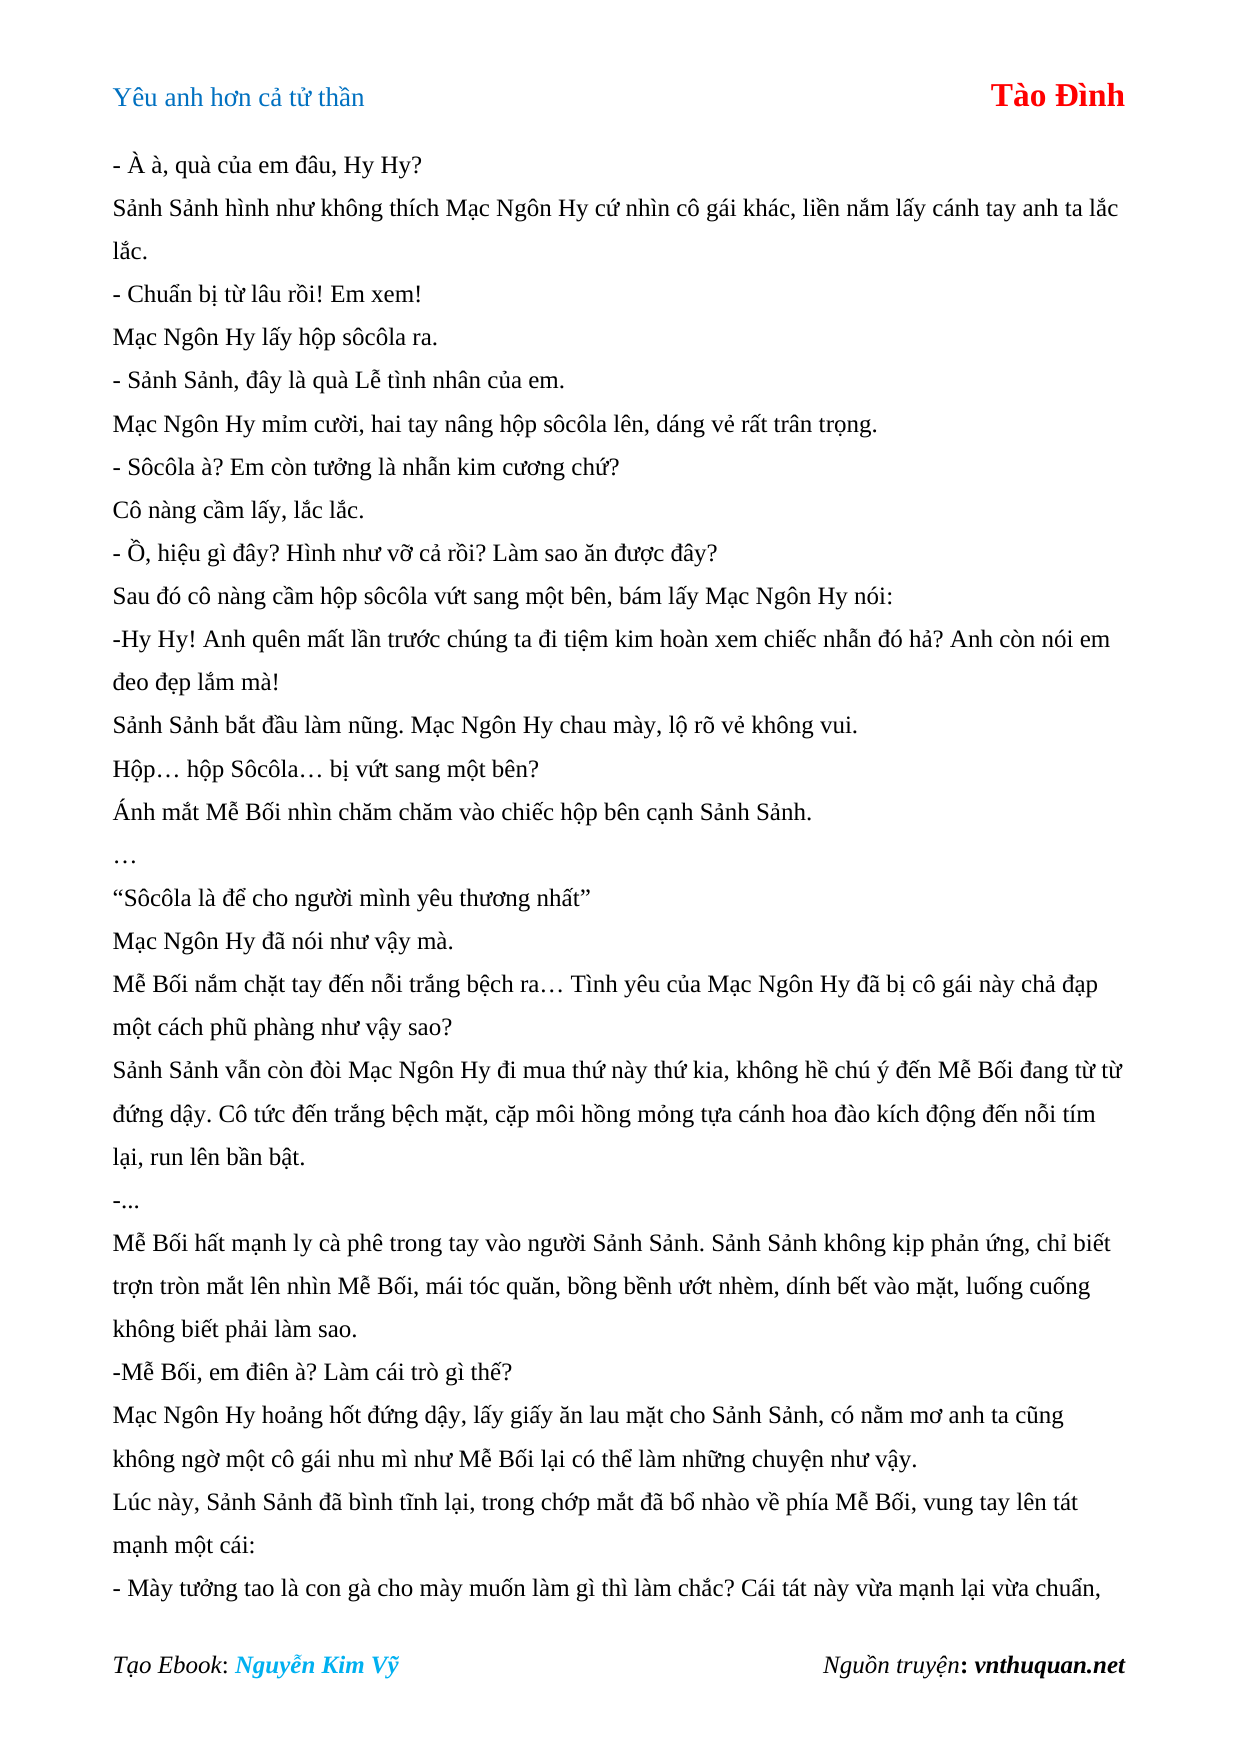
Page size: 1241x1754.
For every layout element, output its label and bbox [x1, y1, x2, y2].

text [112, 150, 1128, 1602]
